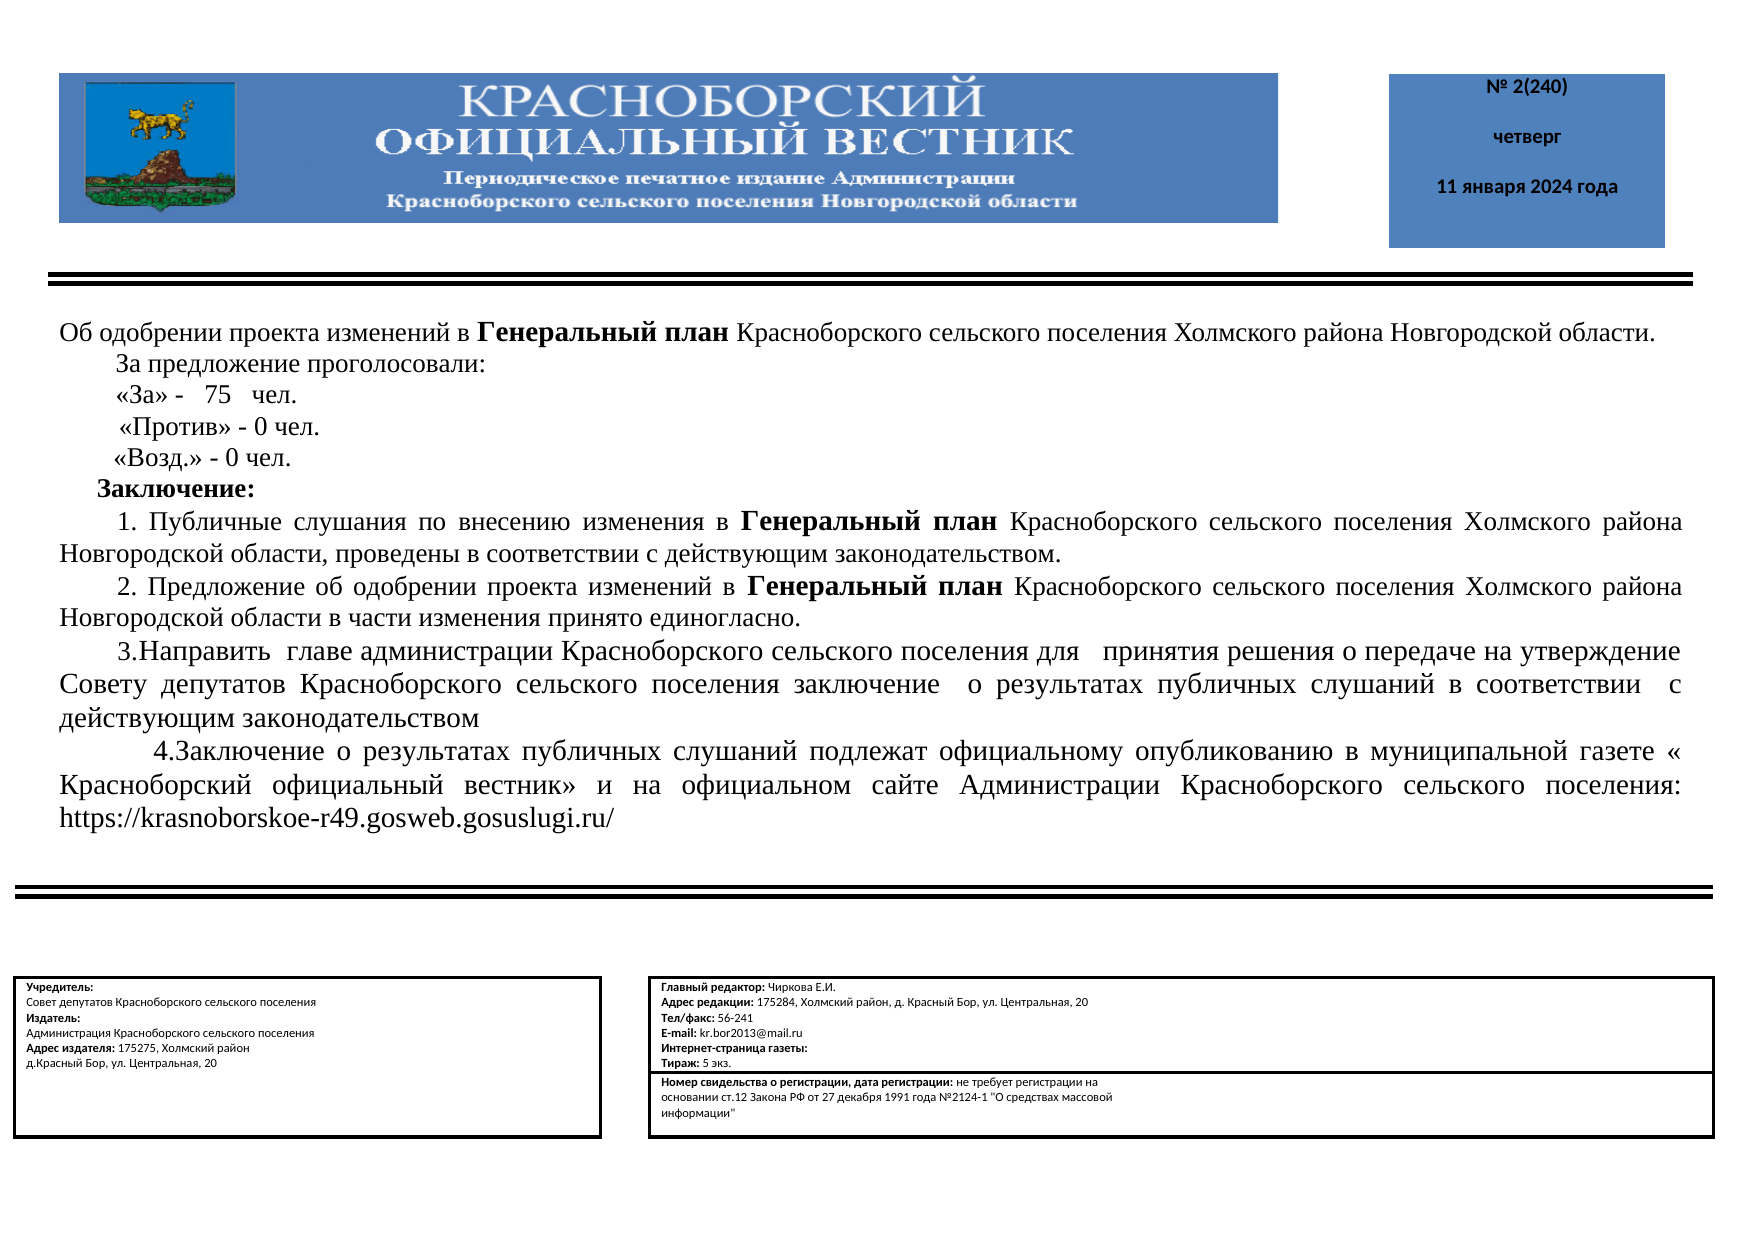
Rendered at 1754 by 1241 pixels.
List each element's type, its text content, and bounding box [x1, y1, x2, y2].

text «Возд.» - 0 чел. [59, 441, 1683, 472]
text Заключение: [97, 472, 1683, 503]
text 1. Публичные слушания по внесению изменения в Генеральный план Красноборского сельского поселения Холмского района Новгородской области, проведены в соответствии с действующим законодательством. [59, 503, 1683, 568]
text 2. Предложение об одобрении проекта изменений в Генеральный план Красноборского сельского поселения Холмского района Новгородской области в части изменения принято единогласно. [59, 568, 1683, 633]
text «Против» - 0 чел. [59, 410, 1683, 441]
text «За» - 75 чел. [59, 379, 1683, 410]
text 4.Заключение о результатах публичных слушаний подлежат официальному опубликованию в муниципальной газете « Красноборский официальный вестник» и на официальном сайте Администрации Красноборского сельского поселения: https://krasnoborskoe-r49.gosweb.gosuslugi.ru/ [59, 733, 1683, 834]
text За предложение проголосовали: [59, 347, 1683, 379]
text 3.Направить главе администрации Красноборского сельского поселения для принятия решения о передаче на утверждение Совету депутатов Красноборского сельского поселения заключение о результатах публичных слушаний в соответствии с действующим законодательством [59, 633, 1683, 733]
text Об одобрении проекта изменений в Генеральный план Красноборского сельского поселения Холмского района Новгородской области. [59, 314, 1683, 347]
